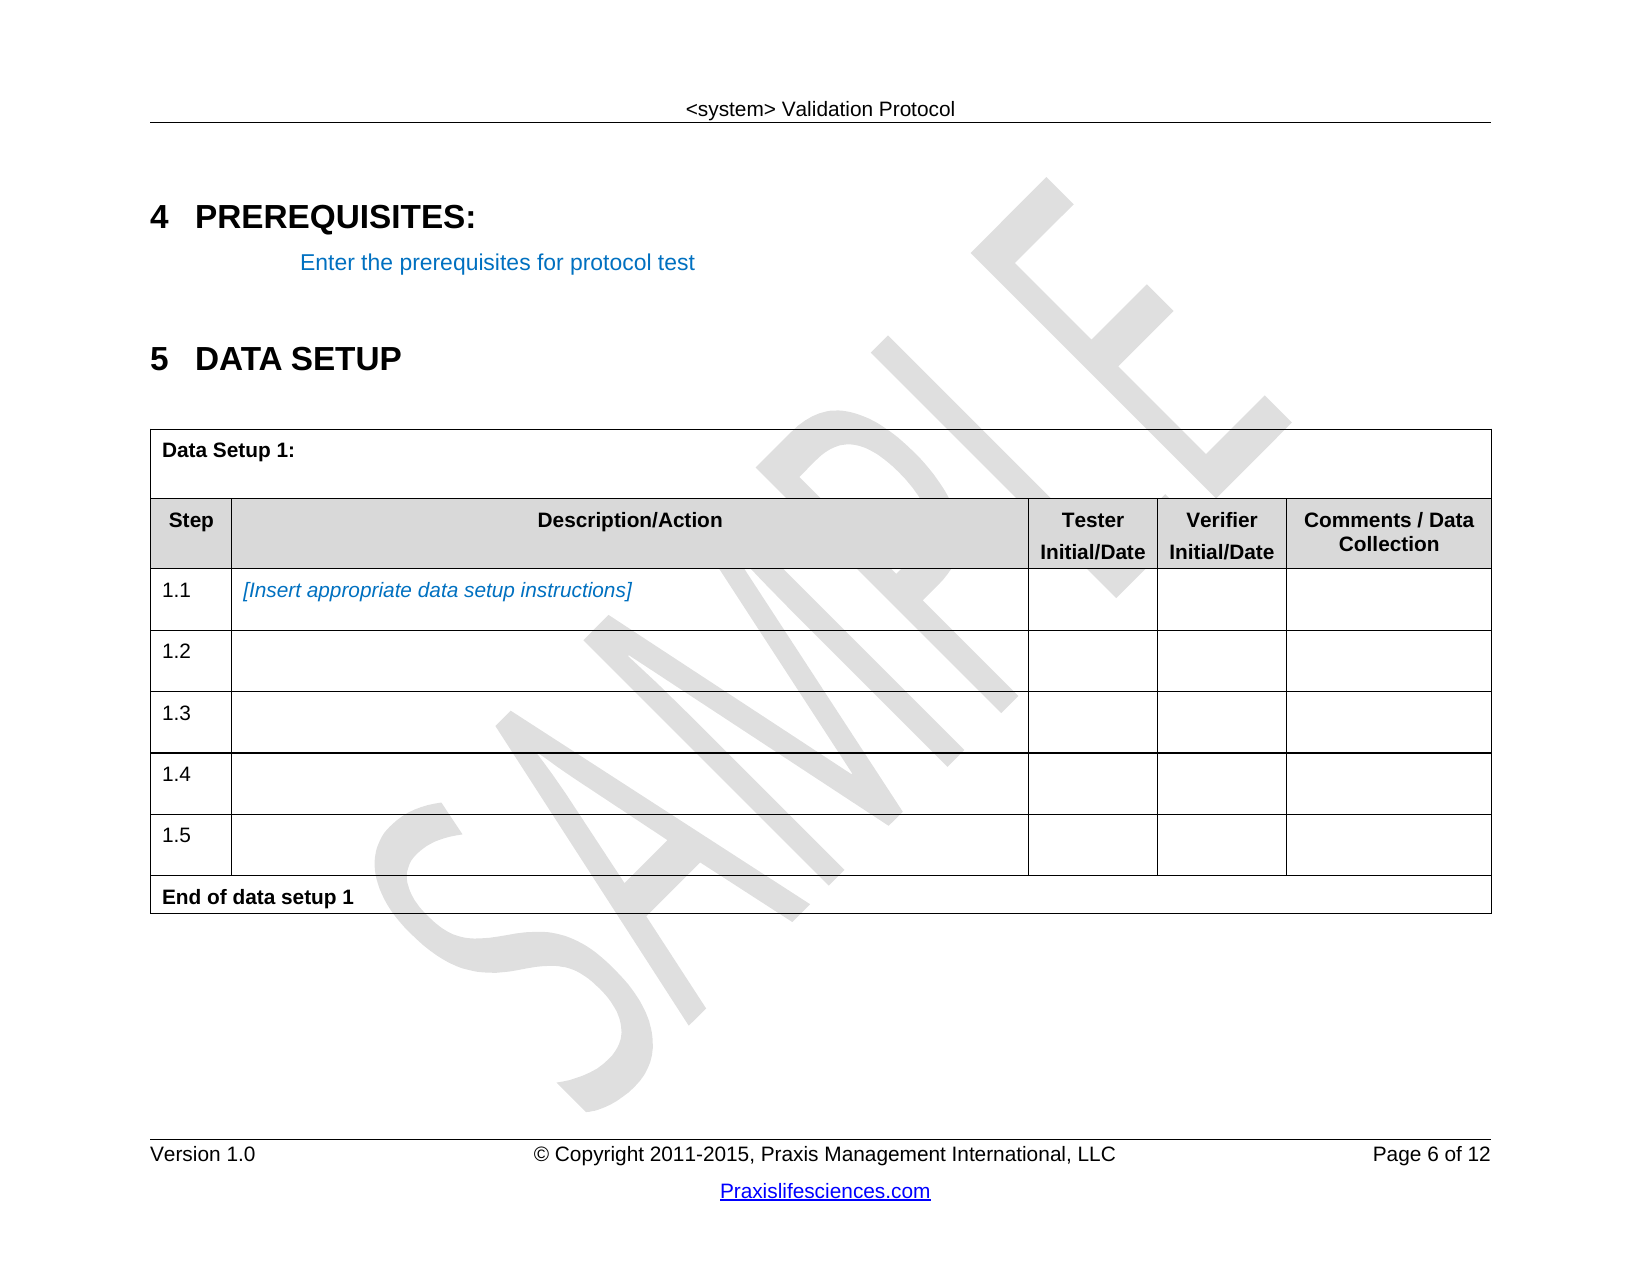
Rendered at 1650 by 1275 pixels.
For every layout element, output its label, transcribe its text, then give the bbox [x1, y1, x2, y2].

table_cell [1158, 569, 1286, 629]
table_cell [1158, 692, 1286, 752]
table_cell Tester Initial/Date [1029, 499, 1157, 568]
table_cell [232, 754, 1028, 814]
table_cell Comments / Data Collection [1287, 499, 1491, 568]
table_cell [1287, 631, 1491, 691]
table_cell [232, 692, 1028, 752]
table_cell [1287, 692, 1491, 752]
text Enter the prerequisites for protocol test [300, 248, 1491, 275]
table_cell [1029, 569, 1157, 629]
table_cell Verifier Initial/Date [1158, 499, 1286, 568]
table_cell [1287, 754, 1491, 814]
table_cell [232, 815, 1028, 875]
table_cell [1158, 631, 1286, 691]
table_cell [151, 754, 231, 814]
table_cell [1029, 815, 1157, 875]
subtitle Data Setup [150, 339, 1491, 377]
table_cell [1158, 815, 1286, 875]
table_cell End of data setup 1 [151, 876, 1491, 913]
table_cell [1029, 692, 1157, 752]
table_cell [1029, 754, 1157, 814]
table_header Data Setup 1: [151, 430, 1491, 498]
table_cell Step [151, 499, 231, 568]
table_cell [151, 631, 231, 691]
subtitle Prerequisites: [150, 197, 1491, 236]
table_cell [1158, 754, 1286, 814]
table_cell [151, 569, 231, 629]
table_cell [1287, 815, 1491, 875]
table_cell [151, 815, 231, 875]
table_cell [1029, 631, 1157, 691]
table_cell [232, 631, 1028, 691]
table_cell Description/Action [232, 499, 1028, 568]
table_cell [1287, 569, 1491, 629]
table_cell [Insert appropriate data setup instructions] [232, 569, 1028, 629]
table_cell [151, 692, 231, 752]
